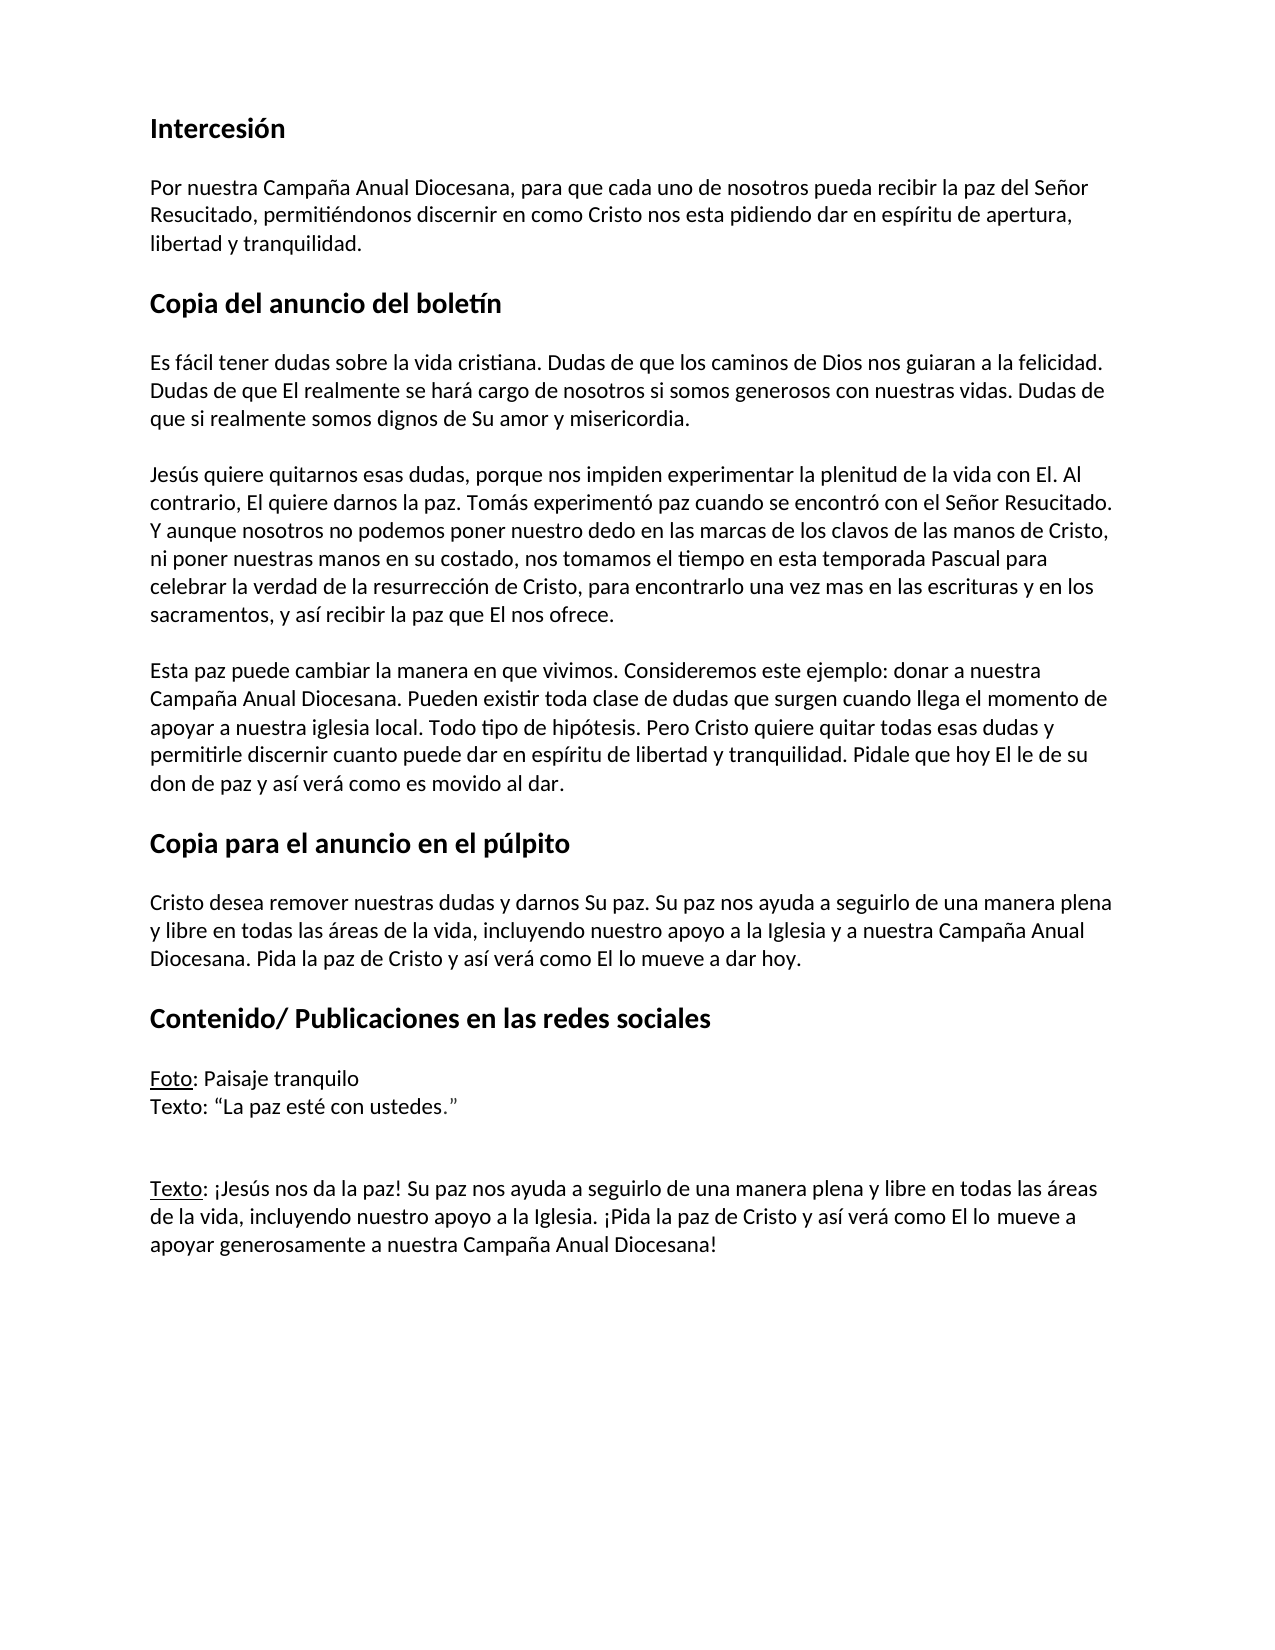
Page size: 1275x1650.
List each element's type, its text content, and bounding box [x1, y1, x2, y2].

text Copia del anuncio del boletín [150, 285, 1125, 320]
text Texto: ¡Jesús nos da la paz! Su paz nos ayuda a seguirlo de una manera plena y libre en todas las áreas de la vida, incluyendo nuestro apoyo a la Iglesia. ¡Pida la paz de Cristo y así verá como El lo mueve a apoyar generosamente a nuestra Campaña Anual Diocesana! [150, 1174, 1125, 1258]
text Copia para el anuncio en el púlpito [150, 825, 1125, 860]
text Intercesión [150, 111, 1125, 173]
text Jesús quiere quitarnos esas dudas, porque nos impiden experimentar la plenitud de la vida con El. Al contrario, El quiere darnos la paz. Tomás experimentó paz cuando se encontró con el Señor Resucitado. Y aunque nosotros no podemos poner nuestro dedo en las marcas de los clavos de las manos de Cristo, ni poner nuestras manos en su costado, nos tomamos el tiempo en esta temporada Pascual para celebrar la verdad de la resurrección de Cristo, para encontrarlo una vez mas en las escrituras y en los sacramentos, y así recibir la paz que El nos ofrece. [150, 460, 1125, 628]
text Contenido/ Publicaciones en las redes sociales [150, 1000, 1125, 1036]
text Es fácil tener dudas sobre la vida cristiana. Dudas de que los caminos de Dios nos guiaran a la felicidad. Dudas de que El realmente se hará cargo de nosotros si somos generosos con nuestras vidas. Dudas de que si realmente somos dignos de Su amor y misericordia. [150, 348, 1125, 432]
text Foto: Paisaje tranquilo [150, 1064, 1125, 1092]
text Cristo desea remover nuestras dudas y darnos Su paz. Su paz nos ayuda a seguirlo de una manera plena y libre en todas las áreas de la vida, incluyendo nuestro apoyo a la Iglesia y a nuestra Campaña Anual Diocesana. Pida la paz de Cristo y así verá como El lo mueve a dar hoy. [150, 888, 1125, 972]
text Por nuestra Campaña Anual Diocesana, para que cada uno de nosotros pueda recibir la paz del Señor Resucitado, permitiéndonos discernir en como Cristo nos esta pidiendo dar en espíritu de apertura, libertad y tranquilidad. [150, 173, 1125, 257]
text Texto: “La paz esté con ustedes.” [150, 1092, 1125, 1174]
text Esta paz puede cambiar la manera en que vivimos. Consideremos este ejemplo: donar a nuestra Campaña Anual Diocesana. Pueden existir toda clase de dudas que surgen cuando llega el momento de apoyar a nuestra iglesia local. Todo tipo de hipótesis. Pero Cristo quiere quitar todas esas dudas y permitirle discernir cuanto puede dar en espíritu de libertad y tranquilidad. Pidale que hoy El le de su don de paz y así verá como es movido al dar. [150, 657, 1125, 797]
